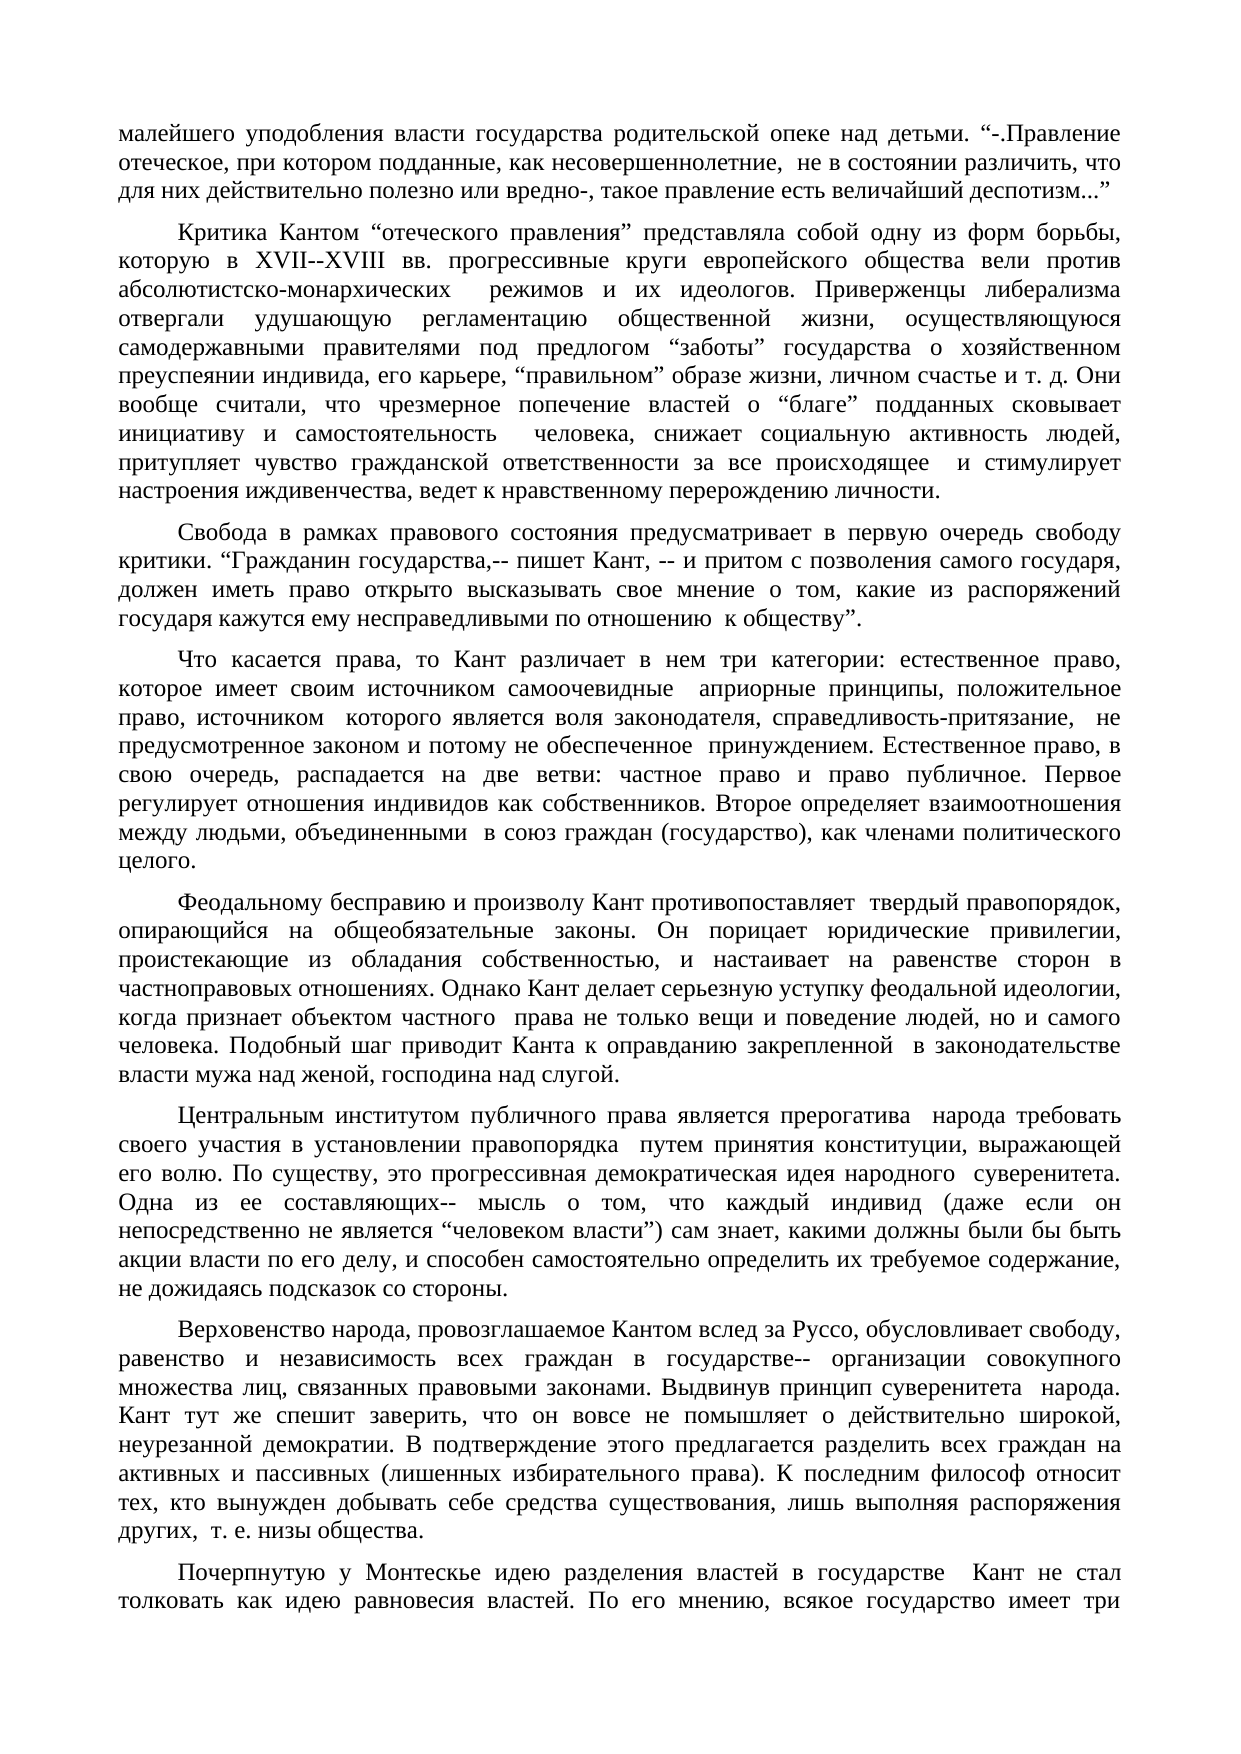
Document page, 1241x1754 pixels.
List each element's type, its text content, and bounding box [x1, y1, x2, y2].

text Что касается права, то Кант различает в нем три категории: естественное право, которое имеет своим источником самоочевидные априорные принципы, положительное право, источником которого является воля законодателя, справедливость-притязание, не предусмотренное законом и потому не обеспеченное принуждением. Естественное право, в свою очередь, распадается на две ветви: частное право и право публичное. Первое регулирует отношения индивидов как собственников. Второе определяет взаимоотношения между людьми, объединенными в союз граждан (государство), как членами политического целого. [118, 644, 1122, 874]
text Верховенство народа, провозглашаемое Кантом вслед за Руссо, обусловливает свободу, равенство и независимость всех граждан в государстве-- организации совокупного множества лиц, связанных правовыми законами. Выдвинув принцип суверенитета народа. Кант тут же спешит заверить, что он вовсе не помышляет о действительно широкой, неурезанной демократии. В подтверждение этого предлагается разделить всех граждан на активных и пассивных (лишенных избирательного права). К последним философ относит тех, кто вынужден добывать себе средства существования, лишь выполняя распоряжения других, т. е. низы общества. [118, 1314, 1122, 1544]
text Центральным институтом публичного права является прерогатива народа требовать своего участия в установлении правопорядка путем принятия конституции, выражающей его волю. По существу, это прогрессивная демократическая идея народного суверенитета. Одна из ее составляющих-- мысль о том, что каждый индивид (даже если он непосредственно не является “человеком власти”) сам знает, какими должны были бы быть акции власти по его делу, и способен самостоятельно определить их требуемое содержание, не дожидаясь подсказок со стороны. [118, 1101, 1122, 1302]
text Критика Кантом “отеческого правления” представляла собой одну из форм борьбы, которую в XVII--XVIII вв. прогрессивные круги европейского общества вели против абсолютистско-монархических режимов и их идеологов. Приверженцы либерализма отвергали удушающую регламентацию общественной жизни, осуществляющуюся самодержавными правителями под предлогом “заботы” государства о хозяйственном преуспеянии индивида, его карьере, “правильном” образе жизни, личном счастье и т. д. Они вообще считали, что чрезмерное попечение властей о “благе” подданных сковывает инициативу и самостоятельность человека, снижает социальную активность людей, притупляет чувство гражданской ответственности за все происходящее и стимулирует настроения иждивенчества, ведет к нравственному перерождению личности. [118, 217, 1122, 504]
text Свобода в рамках правового состояния предусматривает в первую очередь свободу критики. “Гражданин государства,-- пишет Кант, -- и притом с позволения самого государя, должен иметь право открыто высказывать свое мнение о том, какие из распоряжений государя кажутся ему несправедливыми по отношению к обществу”. [118, 517, 1122, 632]
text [118, 1557, 1122, 1614]
text Феодальному бесправию и произволу Кант противопоставляет твердый правопорядок, опирающийся на общеобязательные законы. Он порицает юридические привилегии, проистекающие из обладания собственностью, и настаивает на равенстве сторон в частноправовых отношениях. Однако Кант делает серьезную уступку феодальной идеологии, когда признает объектом частного права не только вещи и поведение людей, но и самого человека. Подобный шаг приводит Канта к оправданию закрепленной в законодательстве власти мужа над женой, господина над слугой. [118, 887, 1122, 1088]
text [118, 118, 1122, 204]
